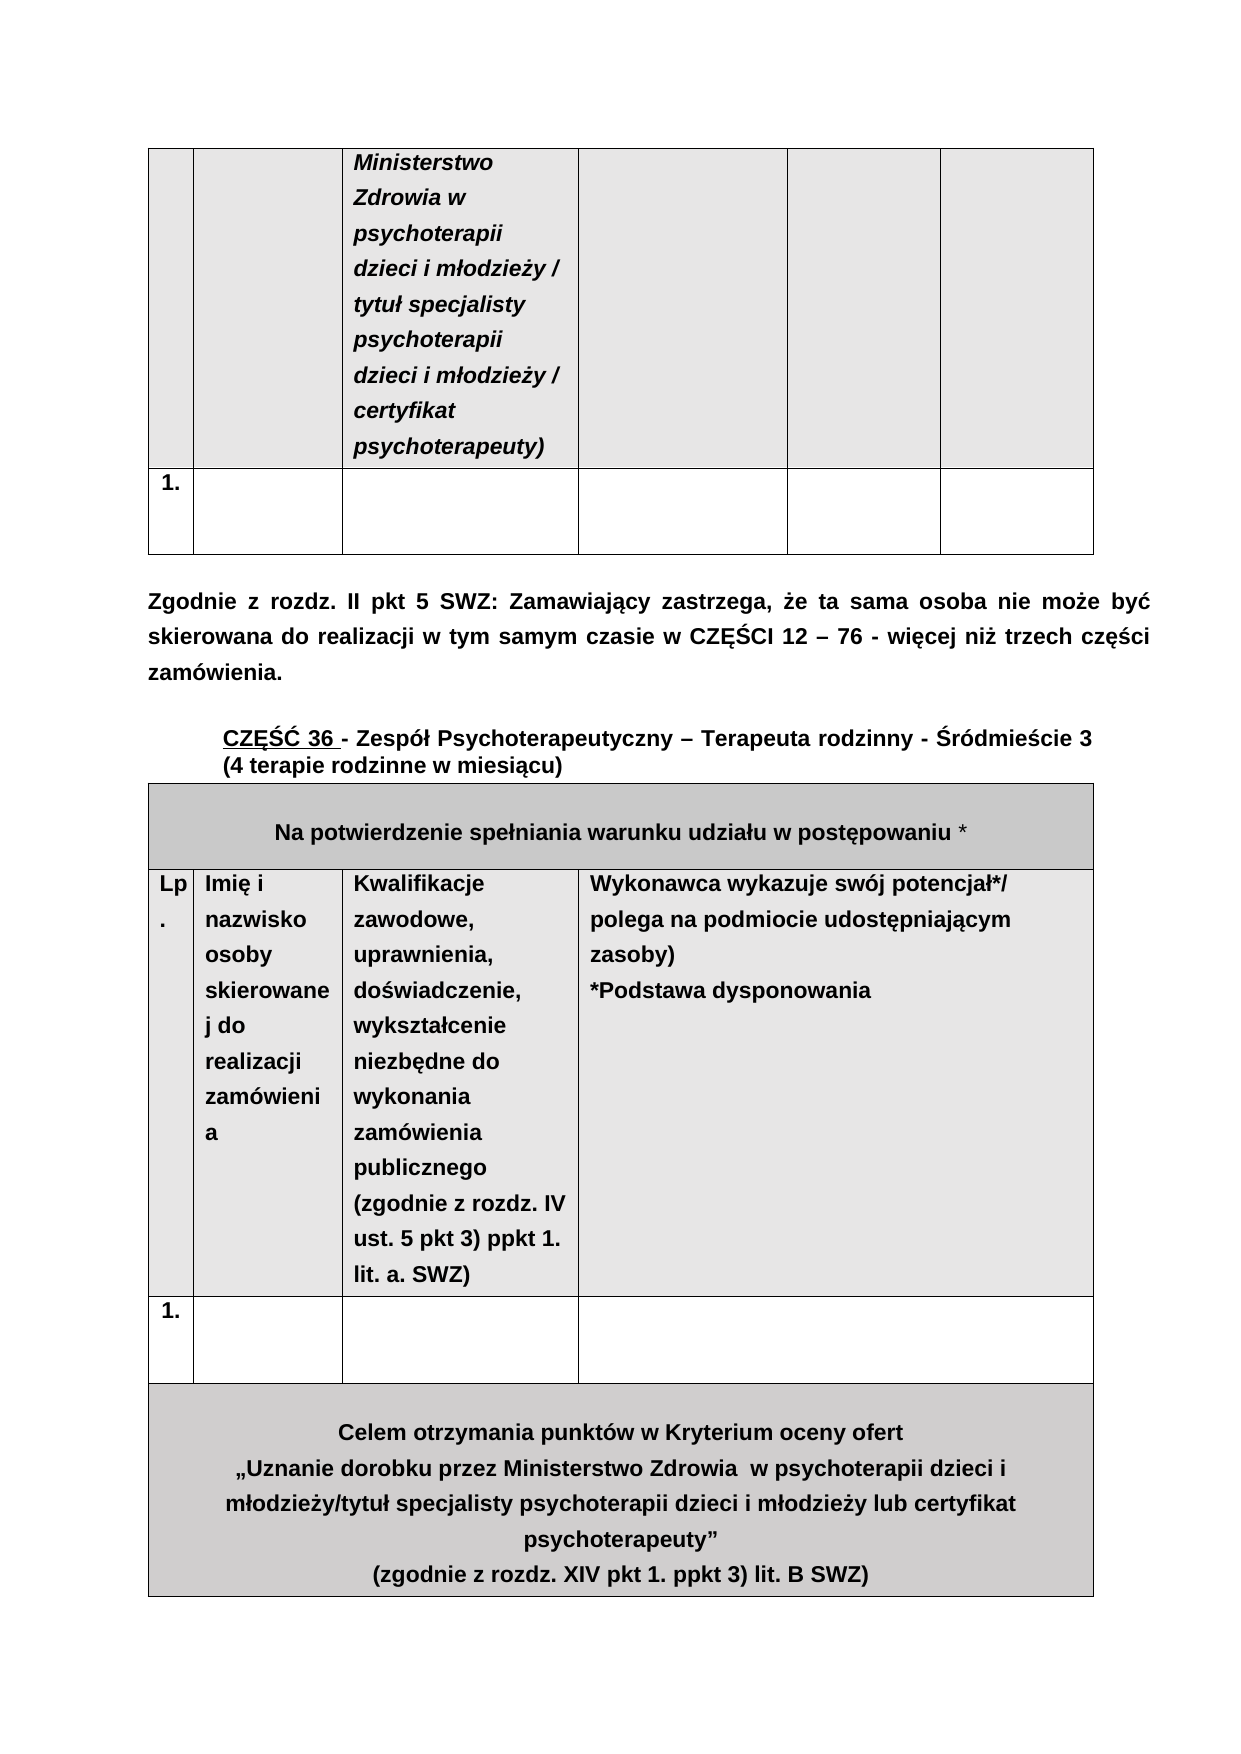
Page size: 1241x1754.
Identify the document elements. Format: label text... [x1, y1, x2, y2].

table_cell [941, 469, 1093, 554]
table_cell Imię i nazwisko osoby skierowanej do realizacji zamówienia [194, 870, 342, 1296]
table_cell Celem otrzymania punktów w Kryterium oceny ofert „Uznanie dorobku przez Ministerstwo Zdrowia w psychoterapii dzieci i młodzieży/tytuł specjalisty psychoterapii dzieci i młodzieży lub certyfikat psychoterapeuty” (zgodnie z rozdz. XIV pkt 1. ppkt 3) lit. B SWZ) [149, 1384, 1093, 1596]
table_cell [788, 149, 940, 467]
list CZĘŚĆ 36 - Zespół Psychoterapeutyczny – Terapeuta rodzinny - Śródmieście 3 (4 terapie rodzinne w miesiącu) [223, 725, 1093, 778]
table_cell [941, 149, 1093, 467]
table_cell Kwalifikacje zawodowe, uprawnienia, doświadczenie, wykształcenie niezbędne do wykonania zamówienia publicznego (zgodnie z rozdz. IV ust. 5 pkt 3) ppkt 1. lit. a. SWZ) [343, 870, 578, 1296]
table_cell [194, 1297, 342, 1382]
table_cell [343, 1297, 578, 1382]
table_cell [788, 469, 940, 554]
table_cell [343, 469, 578, 554]
table_cell [579, 1297, 1093, 1382]
table_cell Wykonawca wykazuje swój potencjał*/ polega na podmiocie udostępniającym zasoby) *Podstawa dysponowania [579, 870, 1093, 1296]
text Zgodnie z rozdz. II pkt 5 SWZ: Zamawiający zastrzega, że ta sama osoba nie może być skierowana do realizacji w tym samym czasie w CZĘŚCI 12 – 76 - więcej niż trzech części zamówienia. [148, 588, 1152, 685]
table_cell Lp. [149, 870, 193, 1296]
table_cell [579, 469, 787, 554]
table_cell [194, 149, 342, 467]
table_cell 1. [149, 469, 193, 554]
table_cell 1. [149, 1297, 193, 1382]
table_header Na potwierdzenie spełniania warunku udziału w postępowaniu * [149, 784, 1093, 869]
table_cell [149, 149, 193, 467]
table_cell [194, 469, 342, 554]
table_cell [579, 149, 787, 467]
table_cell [343, 149, 578, 467]
